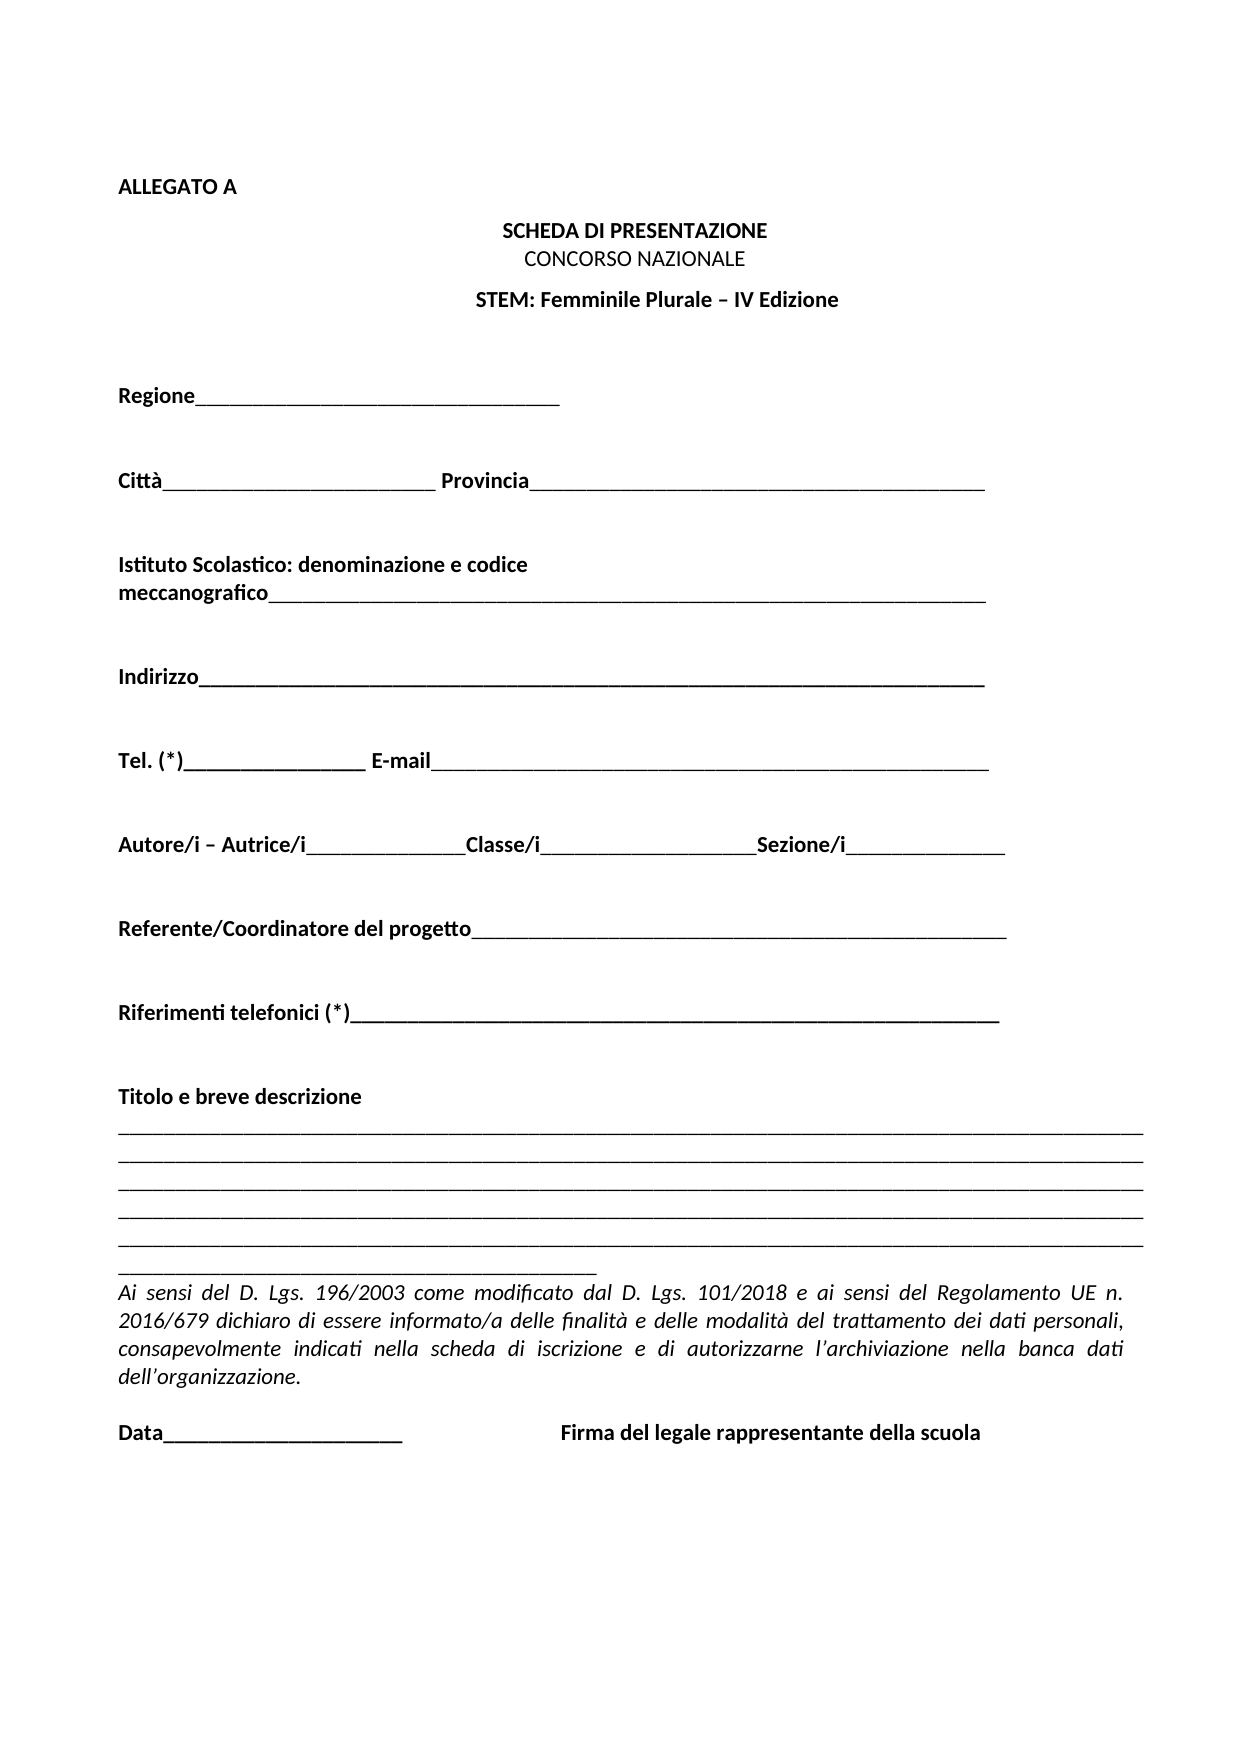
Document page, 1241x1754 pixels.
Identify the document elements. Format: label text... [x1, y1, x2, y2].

text Tel. (*)________________ E-mail_________________________________________________ [118, 746, 1152, 774]
text STEM: Femminile Plurale – IV Edizione [130, 285, 1140, 313]
text SCHEDA DI PRESENTAZIONE [118, 217, 1152, 244]
text Referente/Coordinatore del progetto_______________________________________________ [118, 914, 1152, 942]
text Data_____________________ Firma del legale rappresentante della scuola [118, 1418, 1126, 1446]
text Regione________________________________ [118, 382, 1152, 410]
text Istituto Scolastico: denominazione e codice meccanografico_______________________________________________________________ [118, 550, 1152, 606]
text Riferimenti telefonici (*)_________________________________________________________ [118, 998, 1152, 1026]
text CONCORSO NAZIONALE [118, 244, 1152, 273]
text Autore/i – Autrice/i______________Classe/i___________________Sezione/i______________ [118, 830, 1152, 858]
text Ai sensi del D. Lgs. 196/2003 come modificato dal D. Lgs. 101/2018 e ai sensi del Regolamento UE n. 2016/679 dichiaro di essere informato/a delle finalità e delle modalità del trattamento dei dati personali, consapevolmente indicati nella scheda di iscrizione e di autorizzarne l’archiviazione nella banca dati dell’organizzazione. [118, 1278, 1126, 1390]
text Città________________________ Provincia________________________________________ [118, 466, 1152, 494]
text Titolo e breve descrizione ____________________________________________________________________________________________________________________________________________________________________________________________________________________________________________________________________________________________________________________________________________________________________________________________________________________________________________________________________________________________________________ [118, 1082, 1152, 1278]
text Indirizzo_____________________________________________________________________ [118, 662, 1152, 690]
text ALLEGATO A [118, 172, 1152, 200]
